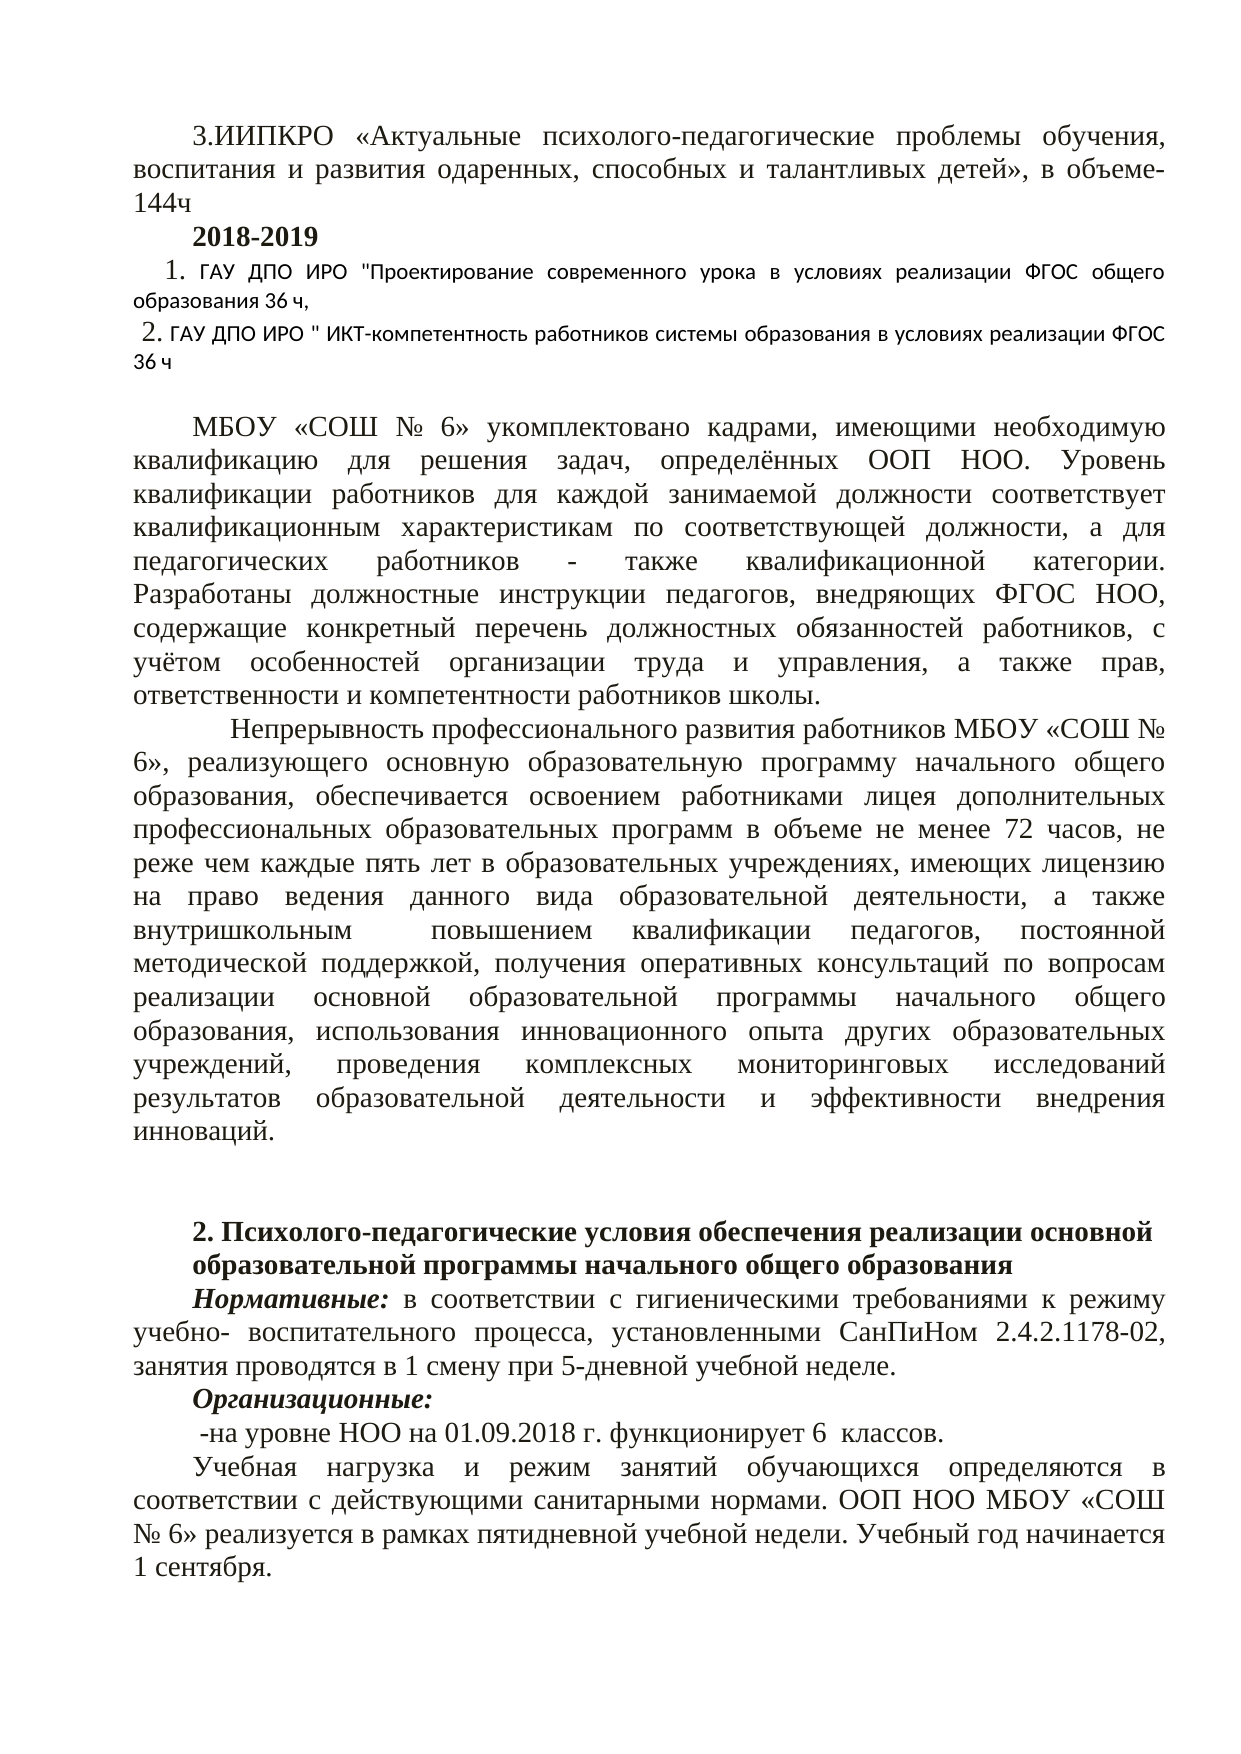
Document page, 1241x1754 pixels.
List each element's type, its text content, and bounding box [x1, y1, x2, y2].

text МБОУ «СОШ № 6» укомплектовано кадрами, имеющими необходимую квалификацию для решения задач, определённых ООП НОО. Уровень квалификации работников для каждой занимаемой должности соответствует квалификационным характеристикам по соответствующей должности, а для педагогических работников - также квалификационной категории. Разработаны должностные инструкции педагогов, внедряющих ФГОС НОО, содержащие конкретный перечень должностных обязанностей работников, с учётом особенностей организации труда и управления, а также прав, ответственности и компетентности работников школы. [133, 409, 1166, 711]
text -на уровне НОО на 01.09.2018 г. функционирует 6 классов. [133, 1415, 1166, 1449]
text Организационные: [133, 1382, 1166, 1415]
text 2. Психолого-педагогические условия обеспечения реализации основной [133, 1214, 1166, 1247]
text образовательной программы начального общего образования [133, 1247, 1166, 1281]
text Непрерывность профессионального развития работников МБОУ «СОШ № 6», реализующего основную образовательную программу начального общего образования, обеспечивается освоением работниками лицея дополнительных профессиональных образовательных программ в объеме не менее 72 часов, не реже чем каждые пять лет в образовательных учреждениях, имеющих лицензию на право ведения данного вида образовательной деятельности, а также внутришкольным повышением квалификации педагогов, постоянной методической поддержкой, получения оперативных консультаций по вопросам реализации основной образовательной программы начального общего образования, использования инновационного опыта других образовательных учреждений, проведения комплексных мониторинговых исследований результатов образовательной деятельности и эффективности внедрения инноваций. [133, 711, 1166, 1147]
text Нормативные: в соответствии с гигиеническими требованиями к режиму учебно- воспитательного процесса, установленными СанПиНом 2.4.2.1178-02, занятия проводятся в 1 смену при 5-дневной учебной неделе. [133, 1281, 1166, 1382]
text 1. ГАУ ДПО ИРО "Проектирование современного урока в условиях реализации ФГОС общего образования 36 ч, [133, 252, 1166, 314]
text 2. ГАУ ДПО ИРО " ИКТ-компетентность работников системы образования в условиях реализации ФГОС 36 ч [133, 314, 1166, 375]
text 3.ИИПКРО «Актуальные психолого-педагогические проблемы обучения, воспитания и развития одаренных, способных и талантливых детей», в объеме- 144ч [133, 118, 1166, 219]
text 2018-2019 [133, 219, 1166, 252]
text Учебная нагрузка и режим занятий обучающихся определяются в соответствии с действующими санитарными нормами. ООП НОО МБОУ «СОШ № 6» реализуется в рамках пятидневной учебной недели. Учебный год начинается 1 сентября. [133, 1449, 1166, 1583]
